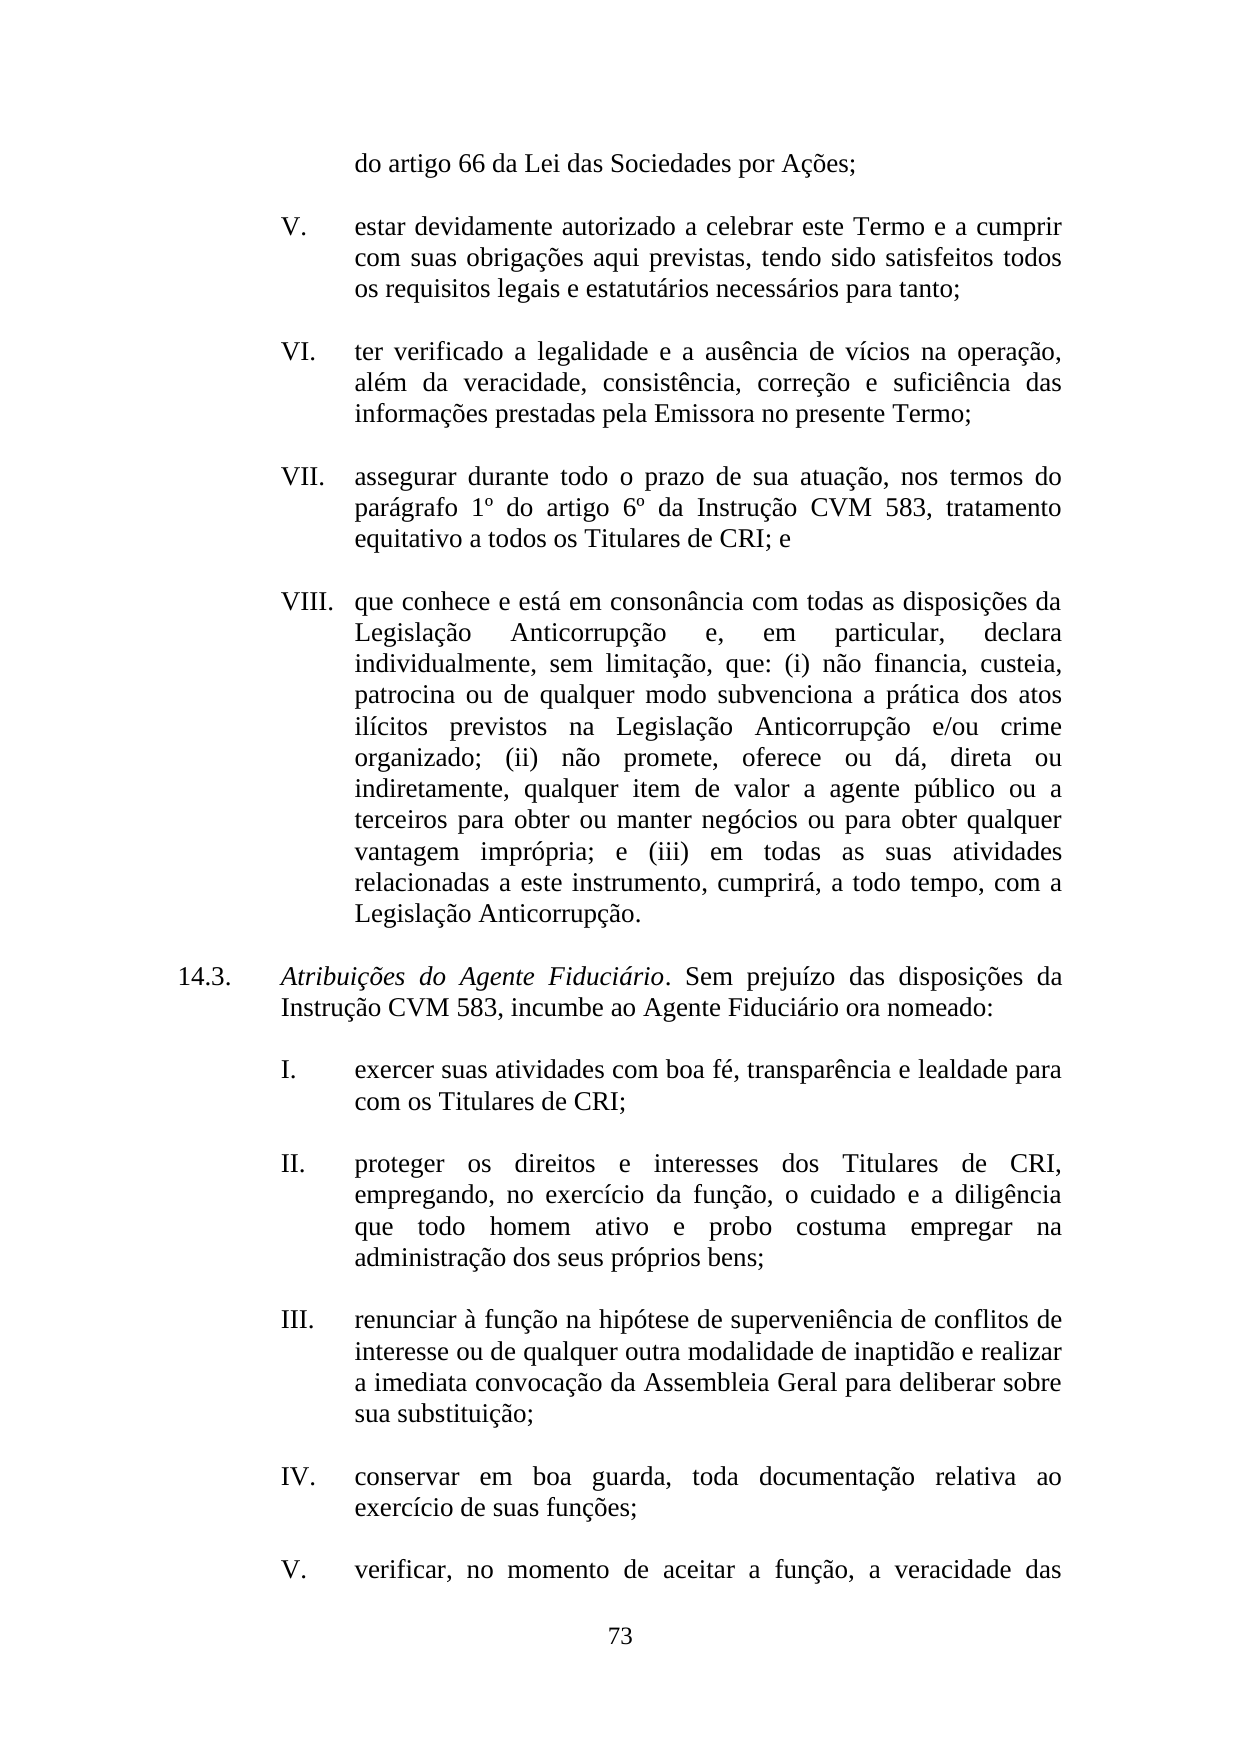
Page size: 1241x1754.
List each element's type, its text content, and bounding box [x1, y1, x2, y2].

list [281, 148, 1063, 179]
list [281, 1554, 1063, 1585]
list Atribuições do Agente Fiduciário. Sem prejuízo das disposições da Instrução CVM 583, incumbe ao Agente Fiduciário ora nomeado: [177, 960, 1063, 1023]
list renunciar à função na hipótese de superveniência de conflitos de interesse ou de qualquer outra modalidade de inaptidão e realizar a imediata convocação da Assembleia Geral para deliberar sobre sua substituição; [281, 1304, 1063, 1429]
list assegurar durante todo o prazo de sua atuação, nos termos do parágrafo 1º do artigo 6º da Instrução CVM 583, tratamento equitativo a todos os Titulares de CRI; e [281, 460, 1063, 554]
list ter verificado a legalidade e a ausência de vícios na operação, além da veracidade, consistência, correção e suficiência das informações prestadas pela Emissora no presente Termo; [281, 335, 1063, 429]
list conservar em boa guarda, toda documentação relativa ao exercício de suas funções; [281, 1460, 1063, 1523]
list exercer suas atividades com boa fé, transparência e lealdade para com os Titulares de CRI; [281, 1054, 1063, 1116]
list que conhece e está em consonância com todas as disposições da Legislação Anticorrupção e, em particular, declara individualmente, sem limitação, que: (i) não financia, custeia, patrocina ou de qualquer modo subvenciona a prática dos atos ilícitos previstos na Legislação Anticorrupção e/ou crime organizado; (ii) não promete, oferece ou dá, direta ou indiretamente, qualquer item de valor a agente público ou a terceiros para obter ou manter negócios ou para obter qualquer vantagem imprópria; e (iii) em todas as suas atividades relacionadas a este instrumento, cumprirá, a todo tempo, com a Legislação Anticorrupção. [281, 585, 1063, 929]
list proteger os direitos e interesses dos Titulares de CRI, empregando, no exercício da função, o cuidado e a diligência que todo homem ativo e probo costuma empregar na administração dos seus próprios bens; [281, 1148, 1063, 1273]
list estar devidamente autorizado a celebrar este Termo e a cumprir com suas obrigações aqui previstas, tendo sido satisfeitos todos os requisitos legais e estatutários necessários para tanto; [281, 210, 1063, 304]
